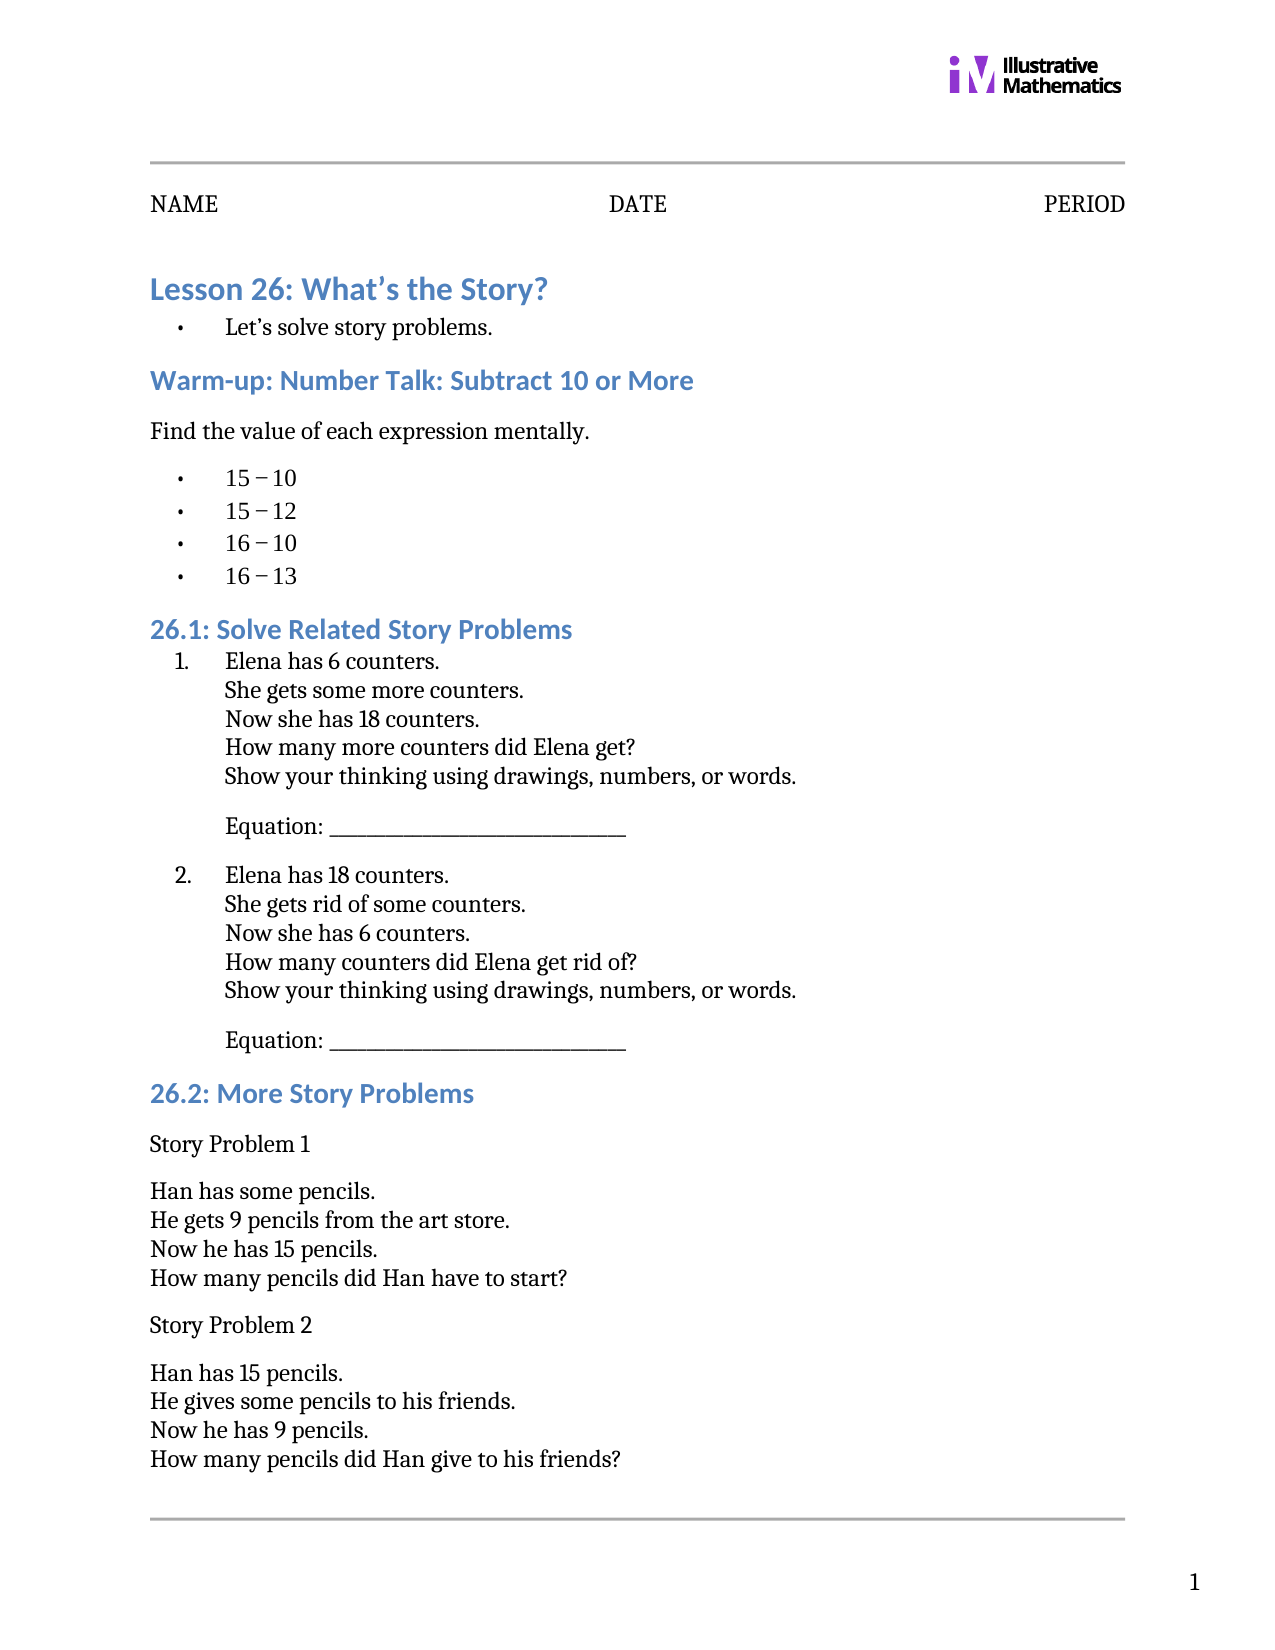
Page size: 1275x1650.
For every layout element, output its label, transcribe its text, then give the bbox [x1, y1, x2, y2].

text Story Problem 2 [150, 1311, 1125, 1340]
list Let’s solve story problems. [175, 313, 1125, 342]
text Find the value of each expression mentally. [150, 417, 1125, 446]
text Story Problem 1 [150, 1130, 1125, 1158]
text Han has 15 pencils. He gives some pencils to his friends. Now he has 9 pencils. How many pencils did Han give to his friends? [150, 1358, 1125, 1473]
subtitle 26.2: More Story Problems [150, 1075, 1125, 1111]
text Han has some pencils. He gets 9 pencils from the art store. Now he has 15 pencils. How many pencils did Han have to start? [150, 1177, 1125, 1292]
picture [949, 55, 1121, 93]
list Elena has 18 counters. She gets rid of some counters. Now she has 6 counters. How many counters did Elena get rid of? Show your thinking using drawings, numbers, or words. [175, 861, 1125, 1005]
list Equation: ________________________________ [175, 1026, 1125, 1054]
list Equation: ________________________________ [175, 812, 1125, 840]
subtitle 26.1: Solve Related Story Problems [150, 611, 1125, 647]
subtitle Warm-up: Number Talk: Subtract 10 or More [150, 362, 1125, 398]
list Elena has 6 counters. She gets some more counters. Now she has 18 counters. How many more counters did Elena get? Show your thinking using drawings, numbers, or words. [175, 647, 1125, 791]
subtitle Lesson 26: What’s the Story? [150, 268, 1125, 309]
